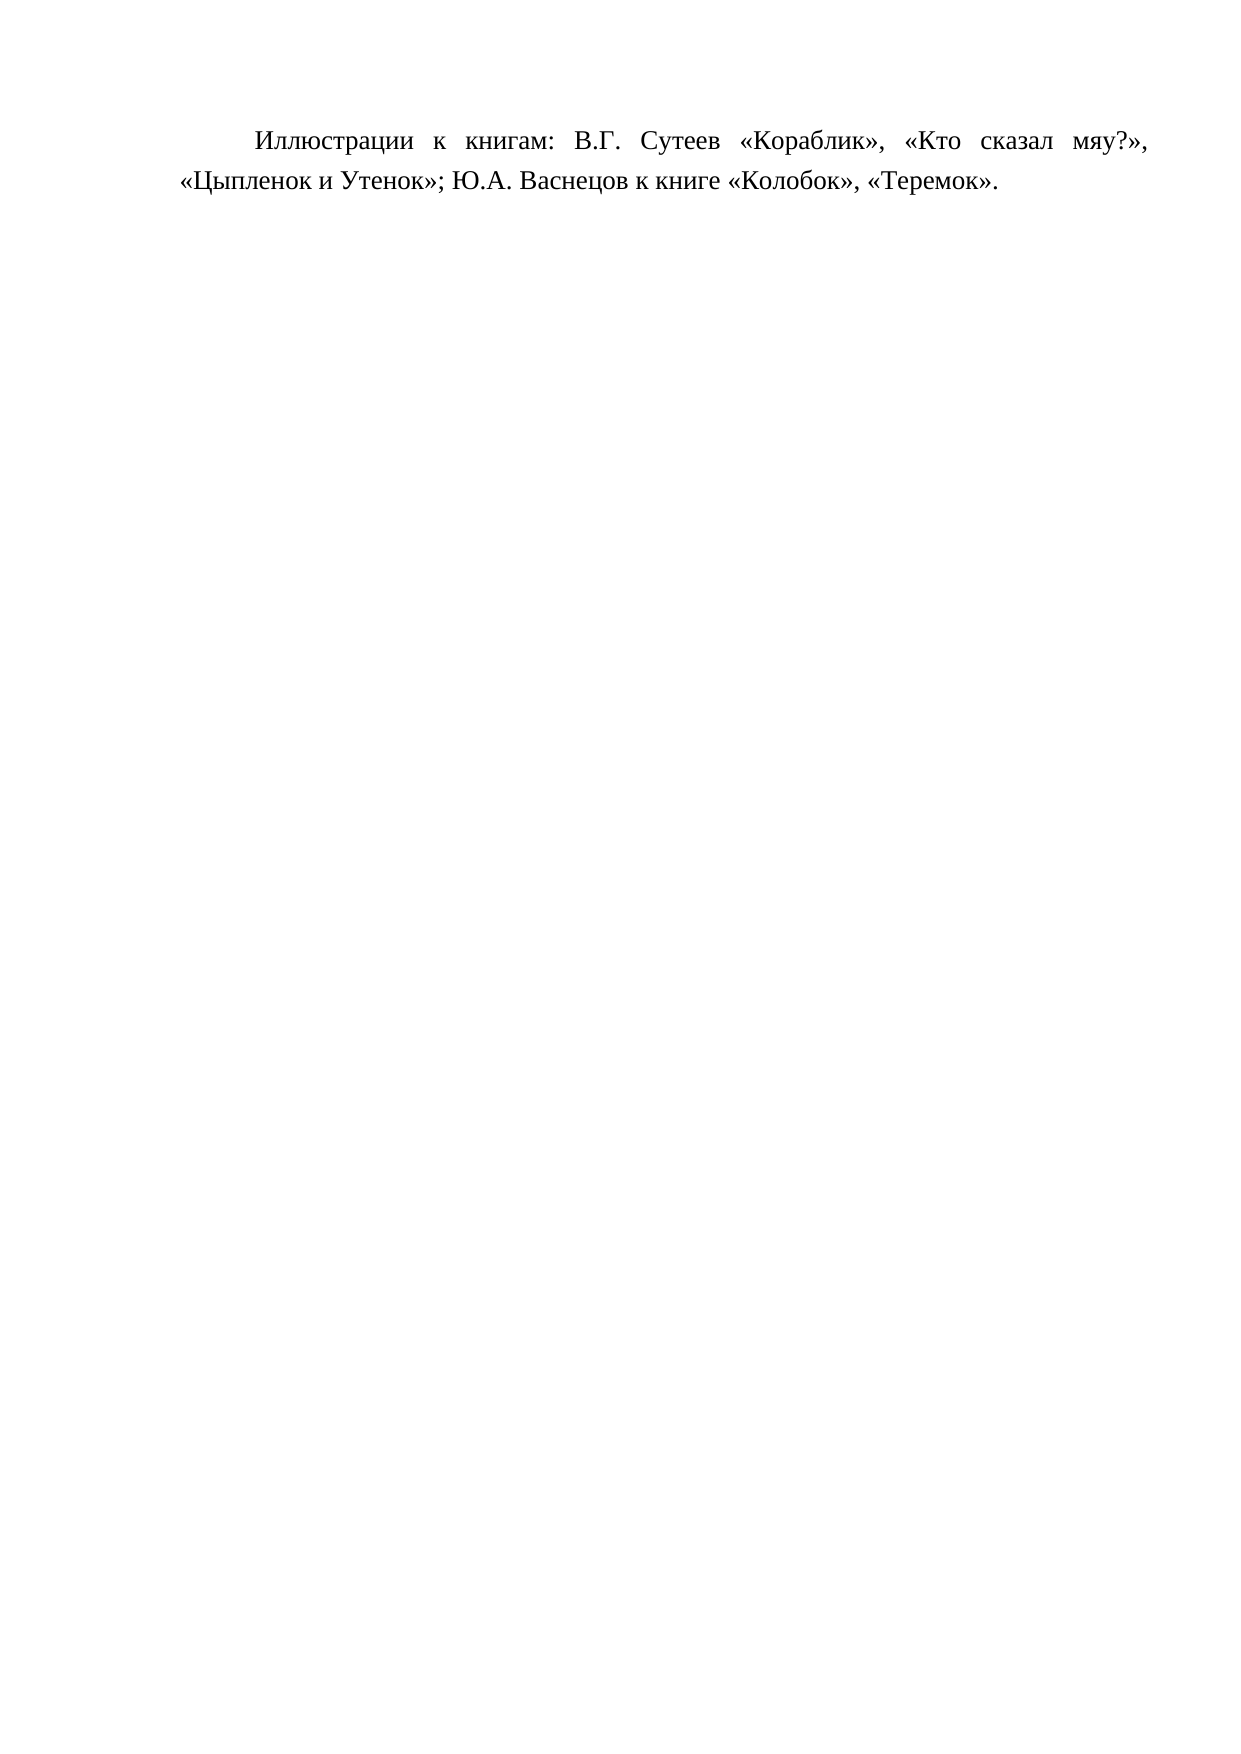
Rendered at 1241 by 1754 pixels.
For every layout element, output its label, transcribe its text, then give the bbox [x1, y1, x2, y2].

text Иллюстрации к книгам: В.Г. Сутеев «Кораблик», «Кто сказал мяу?», «Цыпленок и Утенок»; Ю.А. Васнецов к книге «Колобок», «Теремок». [179, 118, 1149, 197]
